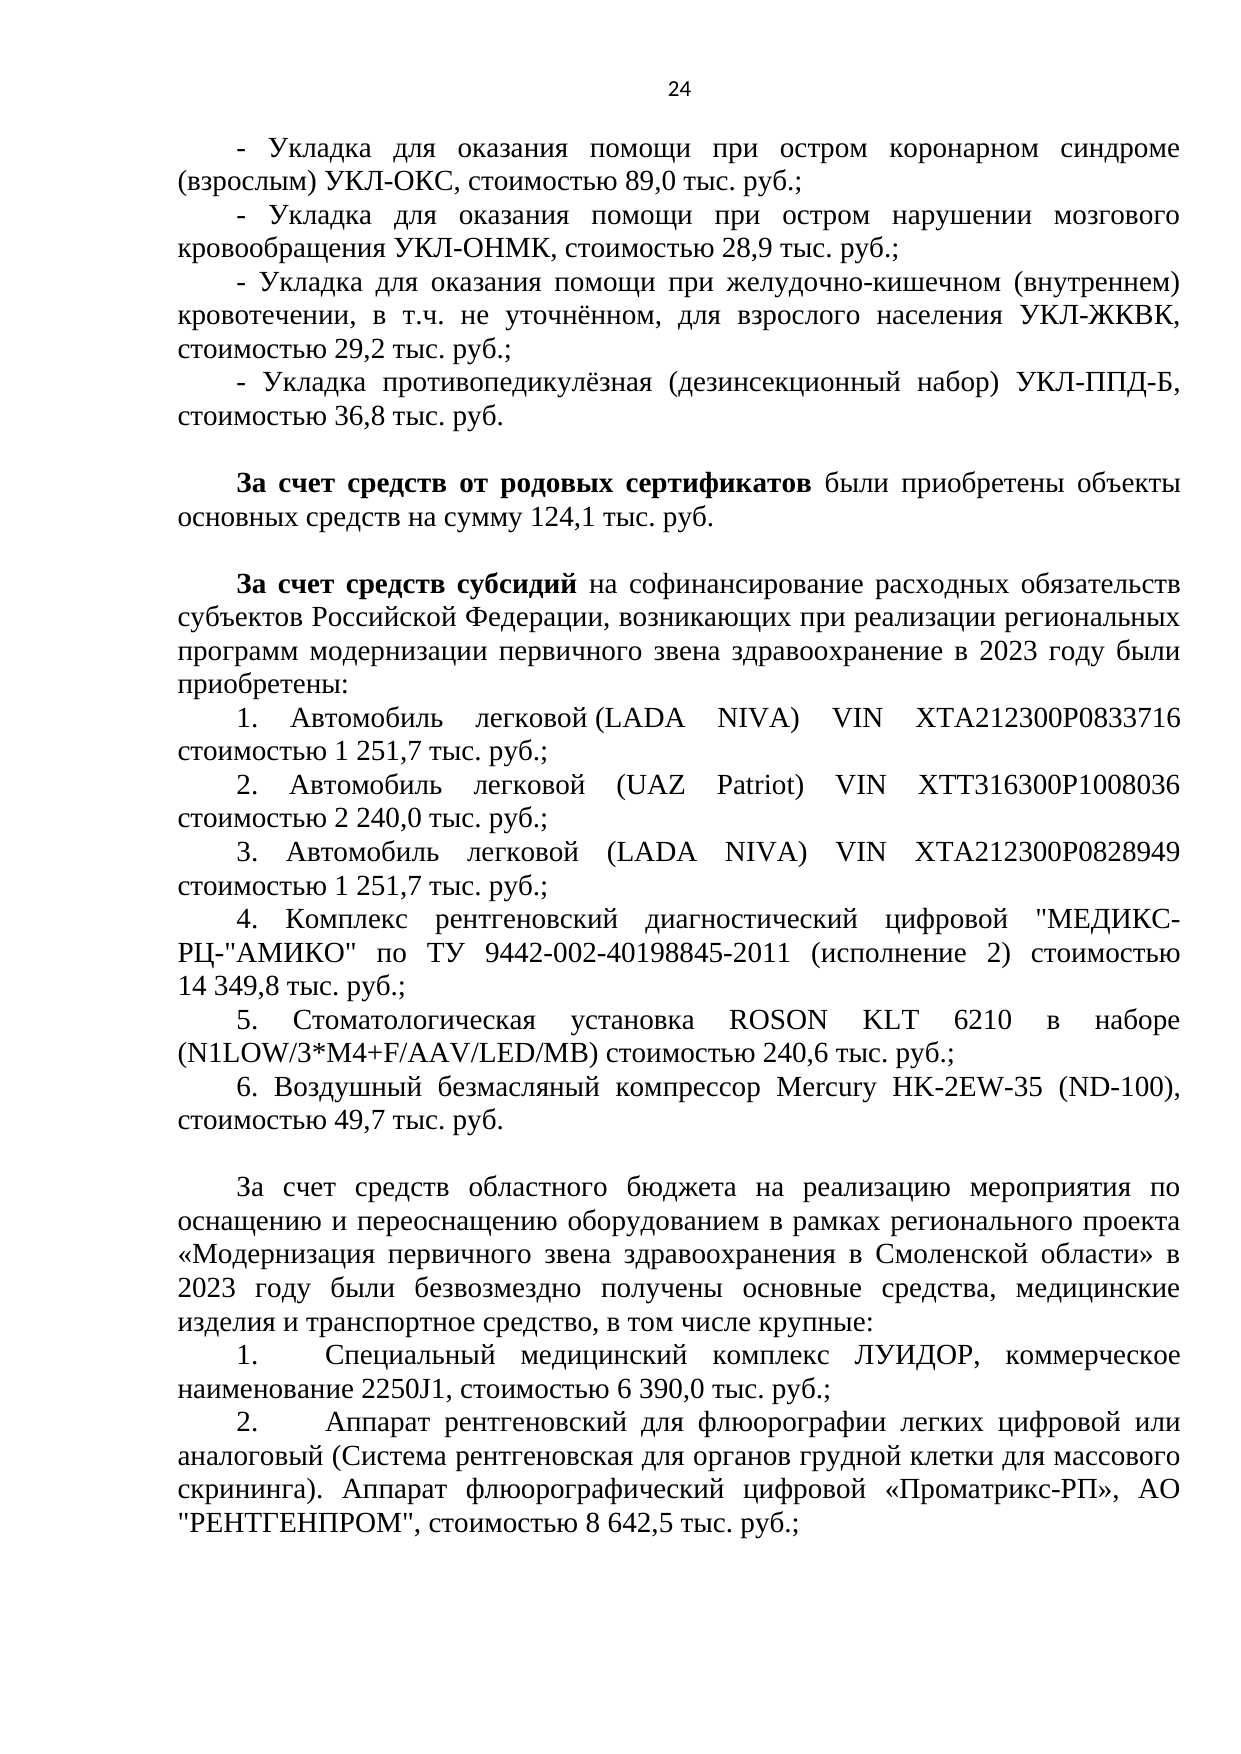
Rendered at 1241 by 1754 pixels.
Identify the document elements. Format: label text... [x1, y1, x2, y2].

text 2. Автомобиль легковой (UAZ Patriot) VIN XTT316300P1008036 стоимостью 2 240,0 тыс. руб.; [177, 767, 1181, 834]
text За счет средств субсидий на софинансирование расходных обязательств субъектов Российской Федерации, возникающих при реализации региональных программ модернизации первичного звена здравоохранение в 2023 году были приобретены: [177, 566, 1181, 700]
text - Укладка для оказания помощи при остром коронарном синдроме (взрослым) УКЛ-ОКС, стоимостью 89,0 тыс. руб.; [177, 130, 1181, 197]
list Аппарат рентгеновский для флюорографии легких цифровой или аналоговый (Система рентгеновская для органов грудной клетки для массового скрининга). Аппарат флюорографический цифровой «Проматрикс-РП», АО "РЕНТГЕНПРОМ", стоимостью 8 642,5 тыс. руб.; [177, 1404, 1181, 1538]
text - Укладка для оказания помощи при остром нарушении мозгового кровообращения УКЛ-ОНМК, стоимостью 28,9 тыс. руб.; [177, 197, 1181, 264]
text - Укладка противопедикулёзная (дезинсекционный набор) УКЛ-ППД-Б, стоимостью 36,8 тыс. руб. [177, 364, 1181, 432]
text 6. Воздушный безмасляный компрессор Mercury HK-2EW-35 (ND-100), стоимостью 49,7 тыс. руб. [177, 1069, 1181, 1136]
text За счет средств от родовых сертификатов были приобретены объекты основных средств на сумму 124,1 тыс. руб. [177, 465, 1181, 532]
text - Укладка для оказания помощи при желудочно-кишечном (внутреннем) кровотечении, в т.ч. не уточнённом, для взрослого населения УКЛ-ЖКВК, стоимостью 29,2 тыс. руб.; [177, 264, 1181, 364]
text За счет средств областного бюджета на реализацию мероприятия по оснащению и переоснащению оборудованием в рамках регионального проекта «Модернизация первичного звена здравоохранения в Смоленской области» в 2023 году были безвозмездно получены основные средства, медицинские изделия и транспортное средство, в том числе крупные: [177, 1169, 1181, 1337]
text 5. Стоматологическая установка ROSON KLT 6210 в наборе (N1LOW/3*M4+F/AAV/LED/MB) стоимостью 240,6 тыс. руб.; [177, 1002, 1181, 1069]
text 4. Комплекс рентгеновский диагностический цифровой "МЕДИКС-РЦ-"АМИКО" по ТУ 9442-002-40198845-2011 (исполнение 2) стоимостью 14 349,8 тыс. руб.; [177, 901, 1181, 1002]
list Специальный медицинский комплекс ЛУИДОР, коммерческое наименование 2250J1, стоимостью 6 390,0 тыс. руб.; [177, 1337, 1181, 1404]
text 1. Автомобиль легковой (LADA NIVA) VIN XTA212300P0833716 стоимостью 1 251,7 тыс. руб.; [177, 700, 1181, 767]
text 3. Автомобиль легковой (LADA NIVA) VIN XTA212300P0828949 стоимостью 1 251,7 тыс. руб.; [177, 834, 1181, 901]
